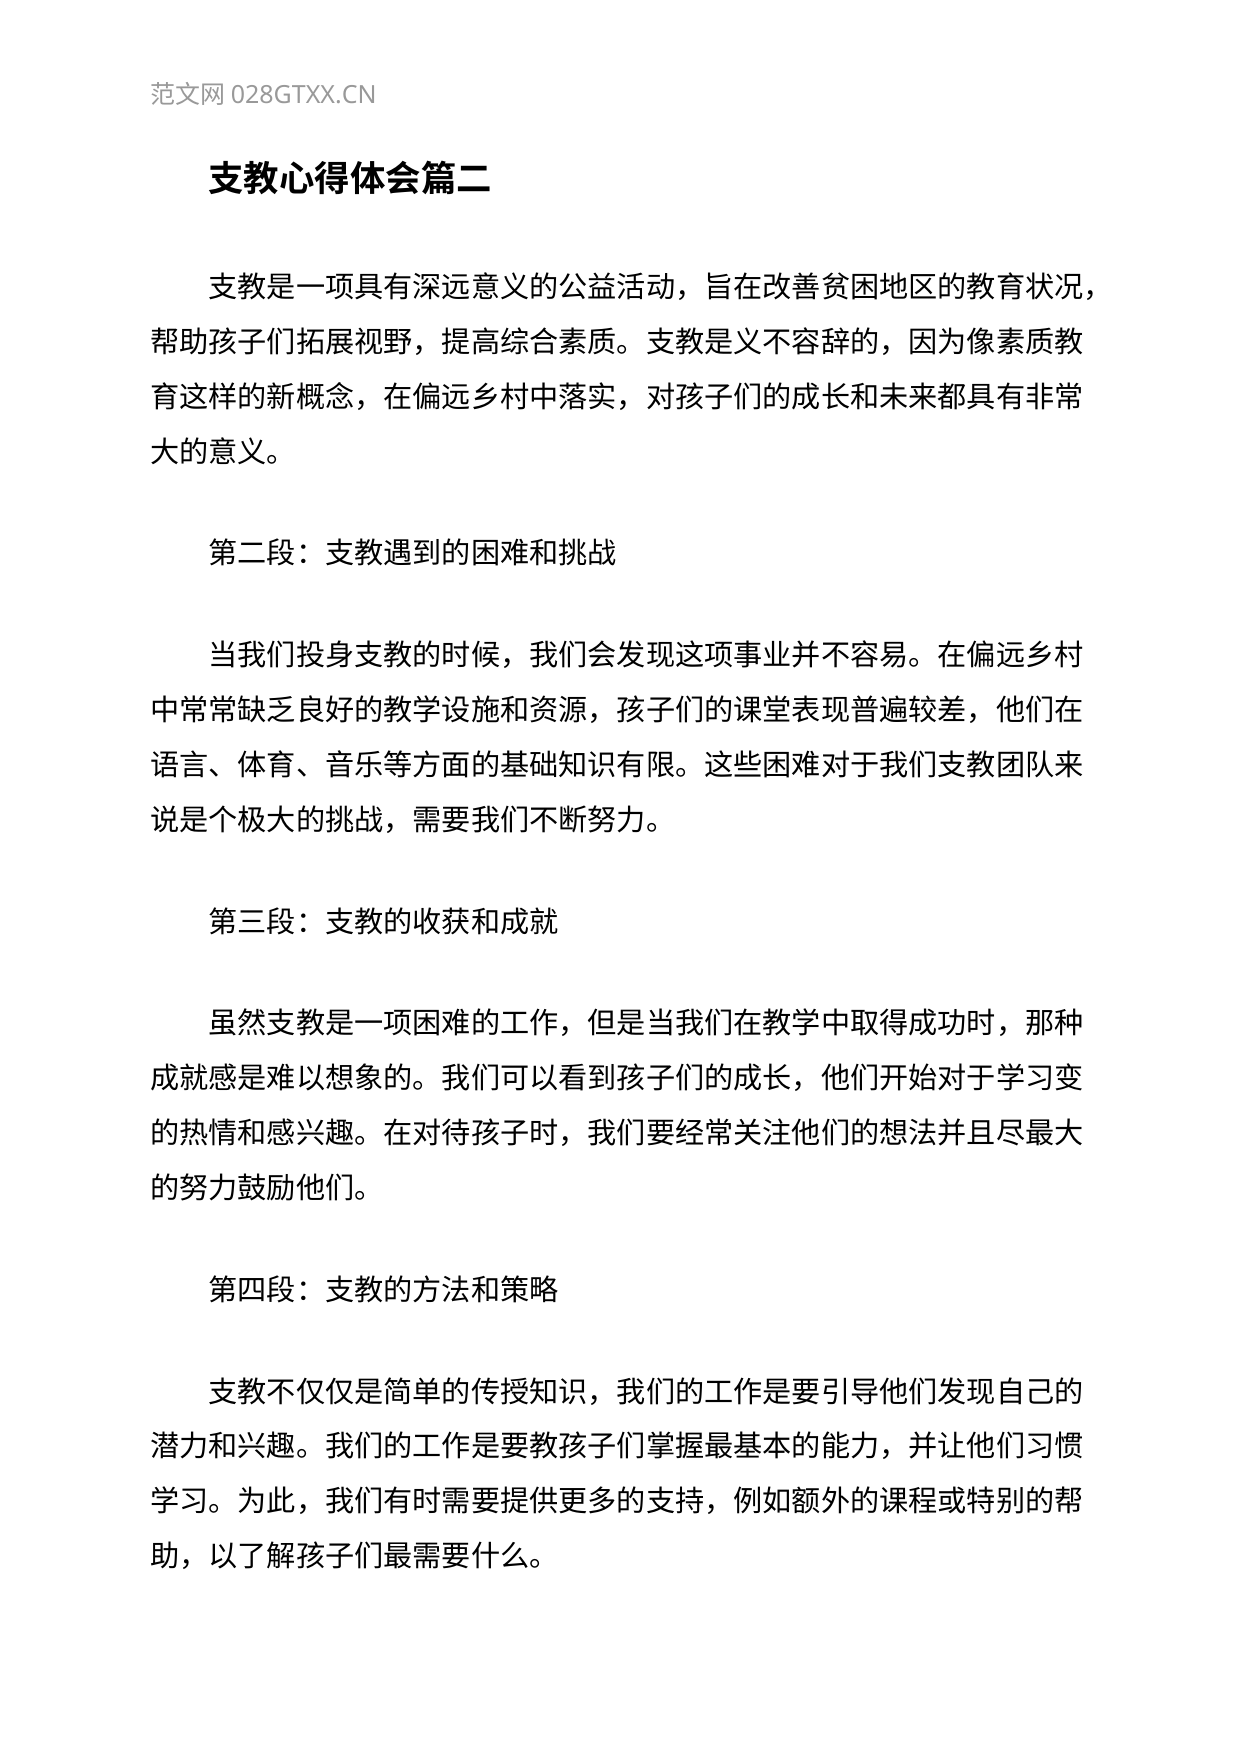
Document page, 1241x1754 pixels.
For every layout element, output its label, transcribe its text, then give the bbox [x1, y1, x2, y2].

text 支教不仅仅是简单的传授知识，我们的工作是要引导他们发现自己的潜力和兴趣。我们的工作是要教孩子们掌握最基本的能力，并让他们习惯学习。为此，我们有时需要提供更多的支持，例如额外的课程或特别的帮助，以了解孩子们最需要什么。 [150, 1368, 1090, 1575]
text 当我们投身支教的时候，我们会发现这项事业并不容易。在偏远乡村中常常缺乏良好的教学设施和资源，孩子们的课堂表现普遍较差，他们在语言、体育、音乐等方面的基础知识有限。这些困难对于我们支教团队来说是个极大的挑战，需要我们不断努力。 [150, 632, 1090, 839]
text 第三段：支教的收获和成就 [150, 898, 1090, 940]
text 支教是一项具有深远意义的公益活动，旨在改善贫困地区的教育状况，帮助孩子们拓展视野，提高综合素质。支教是义不容辞的，因为像素质教育这样的新概念，在偏远乡村中落实，对孩子们的成长和未来都具有非常大的意义。 [150, 263, 1090, 470]
text 第二段：支教遇到的困难和挑战 [150, 530, 1090, 572]
text 虽然支教是一项困难的工作，但是当我们在教学中取得成功时，那种成就感是难以想象的。我们可以看到孩子们的成长，他们开始对于学习变的热情和感兴趣。在对待孩子时，我们要经常关注他们的想法并且尽最大的努力鼓励他们。 [150, 1000, 1090, 1207]
text 支教心得体会篇二 [150, 150, 1090, 201]
text 第四段：支教的方法和策略 [150, 1266, 1090, 1309]
